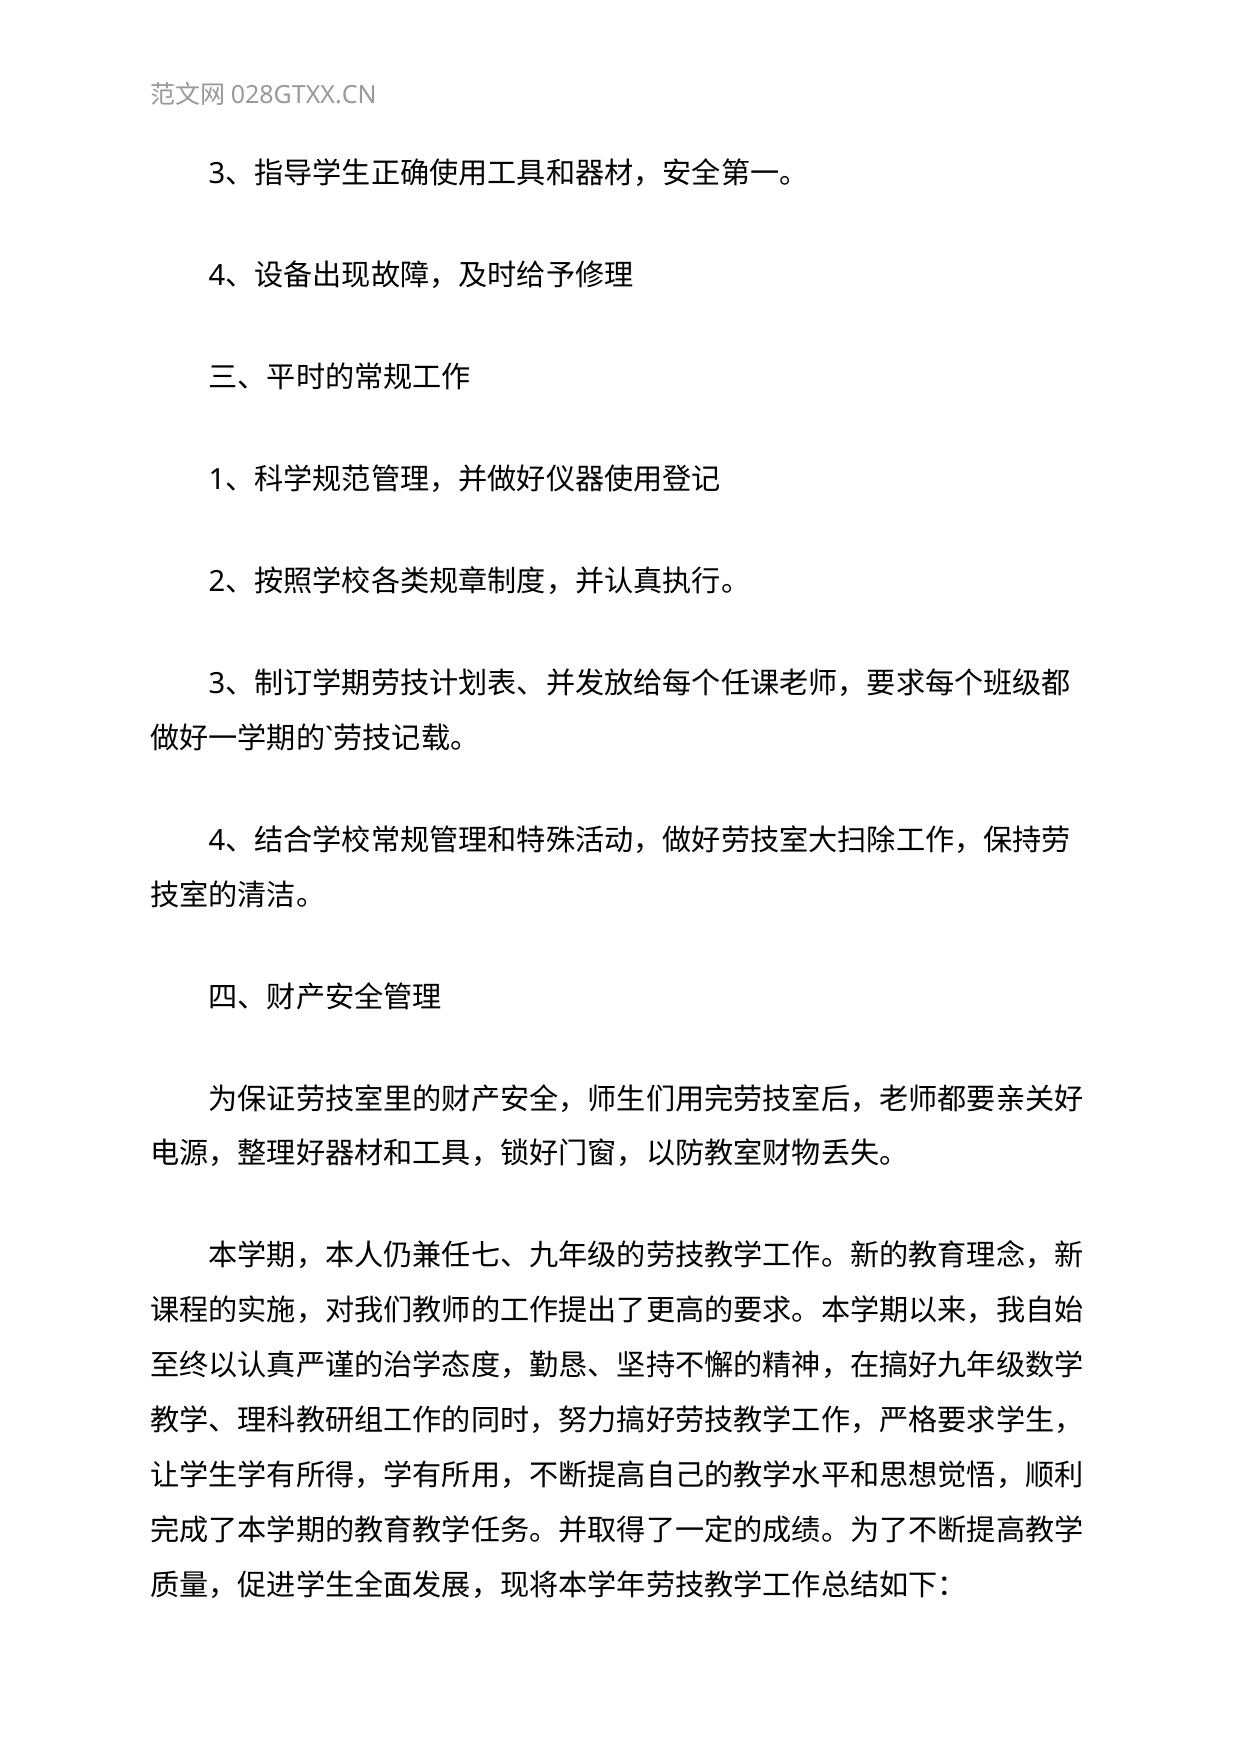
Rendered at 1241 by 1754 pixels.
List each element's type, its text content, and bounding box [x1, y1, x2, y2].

text 四、财产安全管理 [150, 973, 1090, 1016]
text 为保证劳技室里的财产安全，师生们用完劳技室后，老师都要亲关好电源，整理好器材和工具，锁好门窗，以防教室财物丢失。 [150, 1075, 1090, 1172]
text 1、科学规范管理，并做好仪器使用登记 [150, 456, 1090, 498]
text 3、制订学期劳技计划表、并发放给每个任课老师，要求每个班级都做好一学期的`劳技记载。 [150, 660, 1090, 757]
text 本学期，本人仍兼任七、九年级的劳技教学工作。新的教育理念，新课程的实施，对我们教师的工作提出了更高的要求。本学期以来，我自始至终以认真严谨的治学态度，勤恳、坚持不懈的精神，在搞好九年级数学教学、理科教研组工作的同时，努力搞好劳技教学工作，严格要求学生，让学生学有所得，学有所用，不断提高自己的教学水平和思想觉悟，顺利完成了本学期的教育教学任务。并取得了一定的成绩。为了不断提高教学质量，促进学生全面发展，现将本学年劳技教学工作总结如下： [150, 1232, 1090, 1603]
text 3、指导学生正确使用工具和器材，安全第一。 [150, 150, 1090, 192]
text 2、按照学校各类规章制度，并认真执行。 [150, 558, 1090, 600]
text 4、设备出现故障，及时给予修理 [150, 252, 1090, 294]
text 4、结合学校常规管理和特殊活动，做好劳技室大扫除工作，保持劳技室的清洁。 [150, 817, 1090, 914]
text 三、平时的常规工作 [150, 354, 1090, 396]
